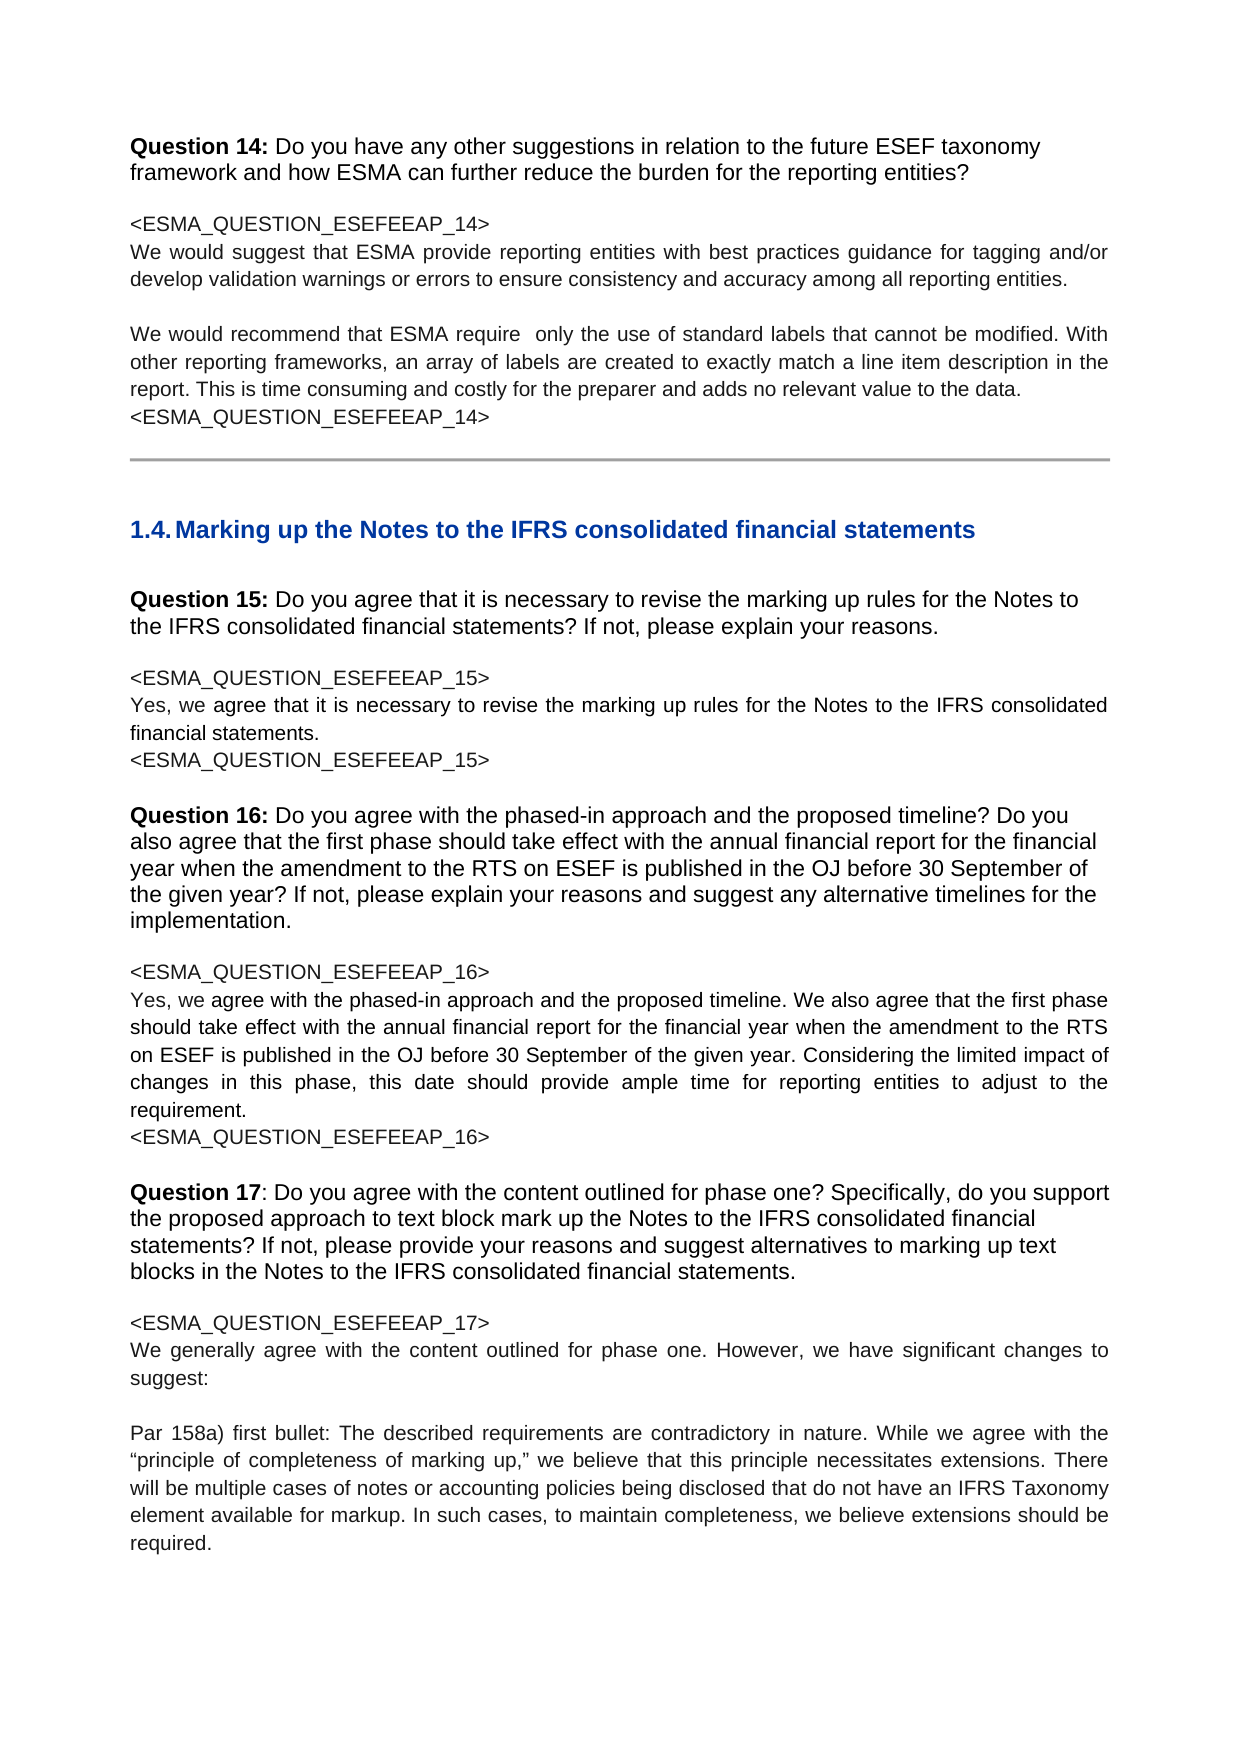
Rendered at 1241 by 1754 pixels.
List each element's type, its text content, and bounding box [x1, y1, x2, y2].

text <ESMA_QUESTION_ESEFEEAP_14> [130, 212, 1110, 236]
text We generally agree with the content outlined for phase one. However, we have significant changes to suggest: [130, 1338, 1110, 1389]
text Question 14: Do you have any other suggestions in relation to the future ESEF taxonomy framework and how ESMA can further reduce the burden for the reporting entities? [130, 133, 1110, 212]
text We would suggest that ESMA provide reporting entities with best practices guidance for tagging and/or develop validation warnings or errors to ensure consistency and accuracy among all reporting entities. [130, 239, 1110, 291]
text Yes, we agree that it is necessary to revise the marking up rules for the Notes to the IFRS consolidated financial statements. [130, 693, 1110, 744]
text <ESMA_QUESTION_ESEFEEAP_16> [130, 1125, 1110, 1149]
text <ESMA_QUESTION_ESEFEEAP_15> [130, 748, 1110, 772]
text <ESMA_QUESTION_ESEFEEAP_14> [130, 404, 1110, 428]
text We would recommend that ESMA require only the use of standard labels that cannot be modified. With other reporting frameworks, an array of labels are created to exactly match a line item description in the report. This is time consuming and costly for the preparer and adds no relevant value to the data. [130, 322, 1110, 401]
text Question 17: Do you agree with the content outlined for phase one? Specifically, do you support the proposed approach to text block mark up the Notes to the IFRS consolidated financial statements? If not, please provide your reasons and suggest alternatives to marking up text blocks in the Notes to the IFRS consolidated financial statements. [130, 1179, 1110, 1284]
text Question 16: Do you agree with the phased-in approach and the proposed timeline? Do you also agree that the first phase should take effect with the annual financial report for the financial year when the amendment to the RTS on ESEF is published in the OJ before 30 September of the given year? If not, please explain your reasons and suggest any alternative timelines for the implementation. [130, 802, 1110, 934]
text Marking up the Notes to the IFRS consolidated financial statements [130, 514, 1110, 543]
text Question 15: Do you agree that it is necessary to revise the marking up rules for the Notes to the IFRS consolidated financial statements? If not, please explain your reasons. [130, 586, 1110, 639]
text <ESMA_QUESTION_ESEFEEAP_17> [130, 1311, 1110, 1334]
text <ESMA_QUESTION_ESEFEEAP_16> [130, 960, 1110, 984]
text Yes, we agree with the phased-in approach and the proposed timeline. We also agree that the first phase should take effect with the annual financial report for the financial year when the amendment to the RTS on ESEF is published in the OJ before 30 September of the given year. Considering the limited impact of changes in this phase, this date should provide ample time for reporting entities to adjust to the requirement. [130, 987, 1110, 1121]
text Par 158a) first bullet: The described requirements are contradictory in nature. While we agree with the “principle of completeness of marking up,” we believe that this principle necessitates extensions. There will be multiple cases of notes or accounting policies being disclosed that do not have an IFRS Taxonomy element available for markup. In such cases, to maintain completeness, we believe extensions should be required. [130, 1421, 1110, 1554]
text <ESMA_QUESTION_ESEFEEAP_15> [130, 666, 1110, 689]
